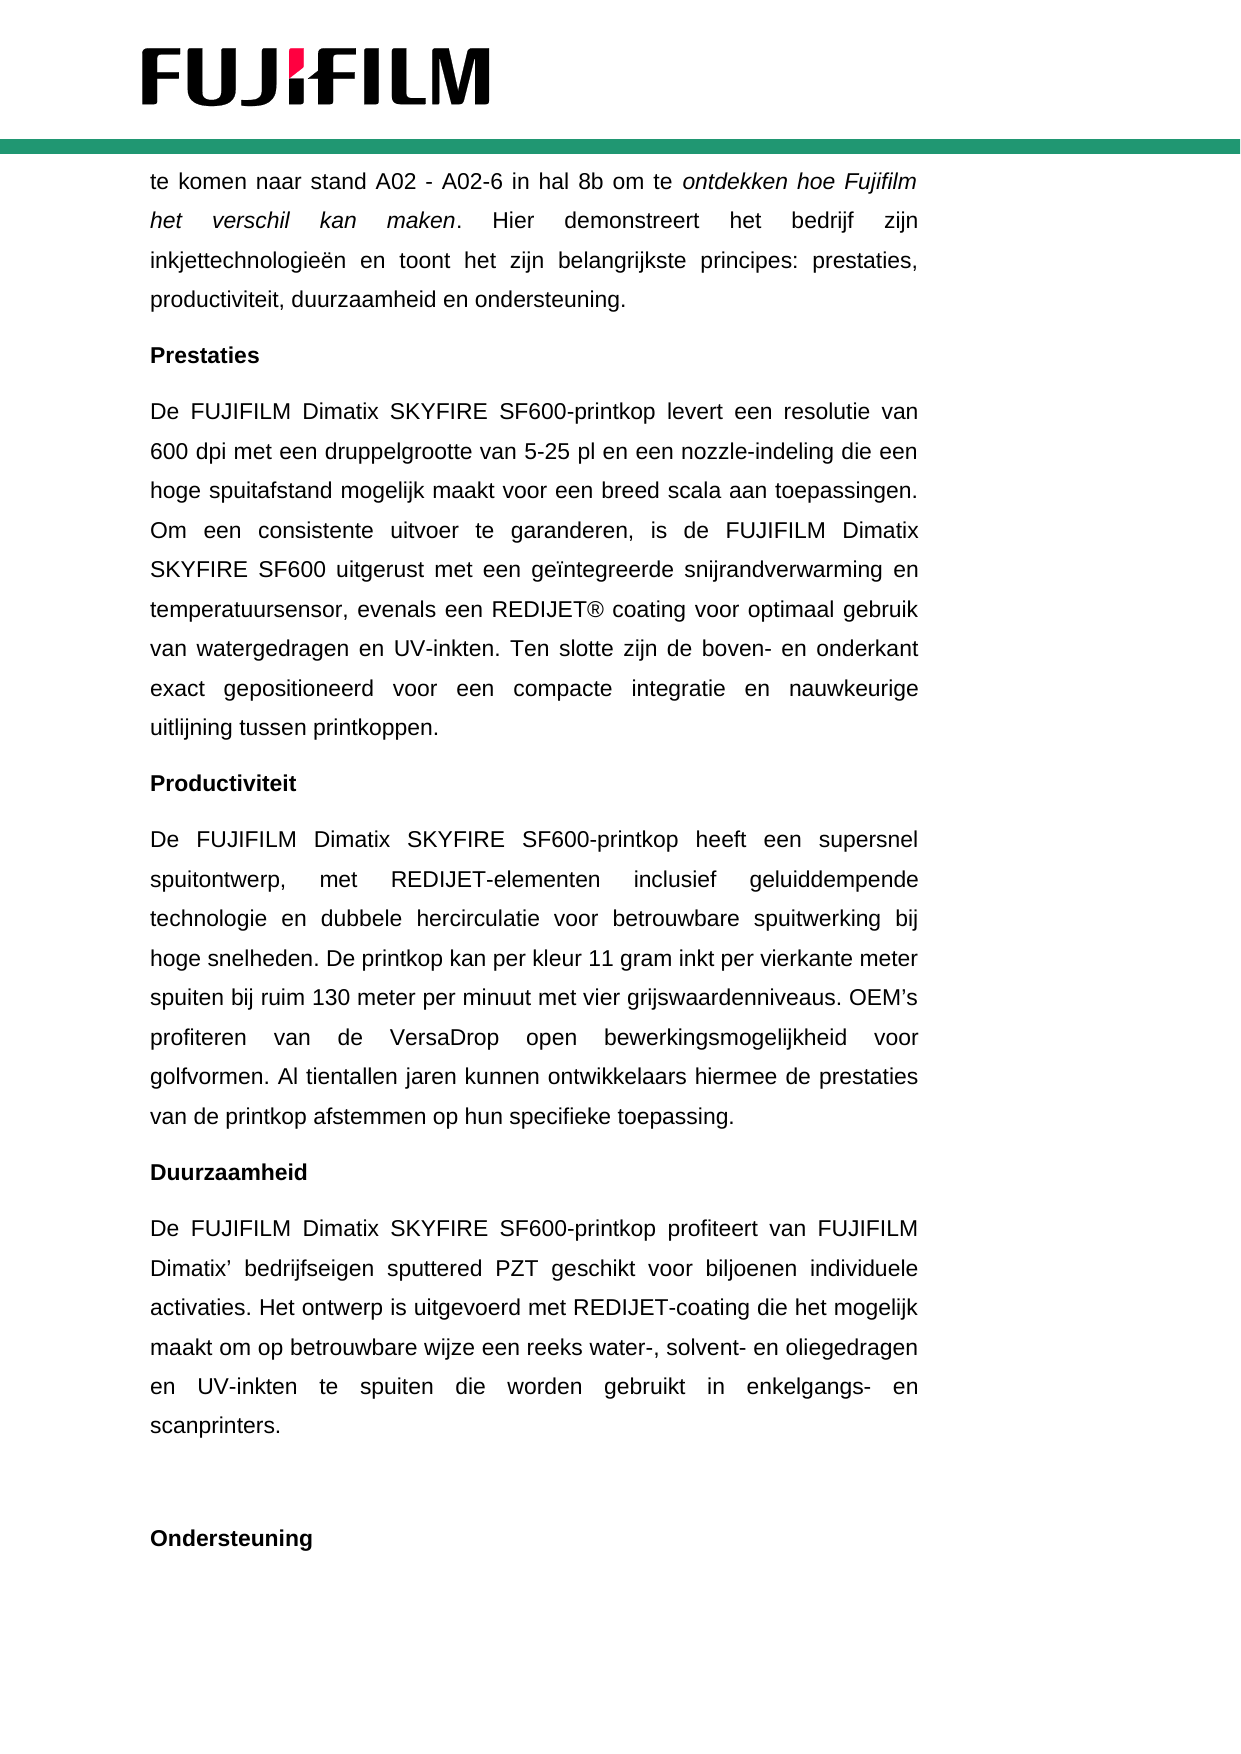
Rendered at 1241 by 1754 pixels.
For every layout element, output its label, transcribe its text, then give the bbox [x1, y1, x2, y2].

text De FUJIFILM Dimatix SKYFIRE SF600-printkop levert een resolutie van 600 dpi met een druppelgrootte van 5-25 pl en een nozzle-indeling die een hoge spuitafstand mogelijk maakt voor een breed scala aan toepassingen. Om een consistente uitvoer te garanderen, is de FUJIFILM Dimatix SKYFIRE SF600 uitgerust met een geïntegreerde snijrandverwarming en temperatuursensor, evenals een REDIJET® coating voor optimaal gebruik van watergedragen en UV-inkten. Ten slotte zijn de boven- en onderkant exact gepositioneerd voor een compacte integratie en nauwkeurige uitlijning tussen printkoppen. [150, 398, 919, 741]
text De FUJIFILM Dimatix SKYFIRE SF600-printkop heeft een supersnel spuitontwerp, met REDIJET-elementen inclusief geluiddempende technologie en dubbele hercirculatie voor betrouwbare spuitwerking bij hoge snelheden. De printkop kan per kleur 11 gram inkt per vierkante meter spuiten bij ruim 130 meter per minuut met vier grijswaardenniveaus. OEM’s profiteren van de VersaDrop open bewerkingsmogelijkheid voor golfvormen. Al tientallen jaren kunnen ontwikkelaars hiermee de prestaties van de printkop afstemmen op hun specifieke toepassing. [150, 826, 919, 1129]
text Productiviteit [150, 770, 919, 797]
text Duurzaamheid [150, 1159, 919, 1185]
text Ondersteuning [150, 1525, 919, 1551]
text Prestaties [150, 342, 919, 368]
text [150, 168, 919, 312]
text De FUJIFILM Dimatix SKYFIRE SF600-printkop profiteert van FUJIFILM Dimatix’ bedrijfseigen sputtered PZT geschikt voor biljoenen individuele activaties. Het ontwerp is uitgevoerd met REDIJET-coating die het mogelijk maakt om op betrouwbare wijze een reeks water-, solvent- en oliegedragen en UV-inkten te spuiten die worden gebruikt in enkelgangs- en scanprinters. [150, 1215, 919, 1439]
